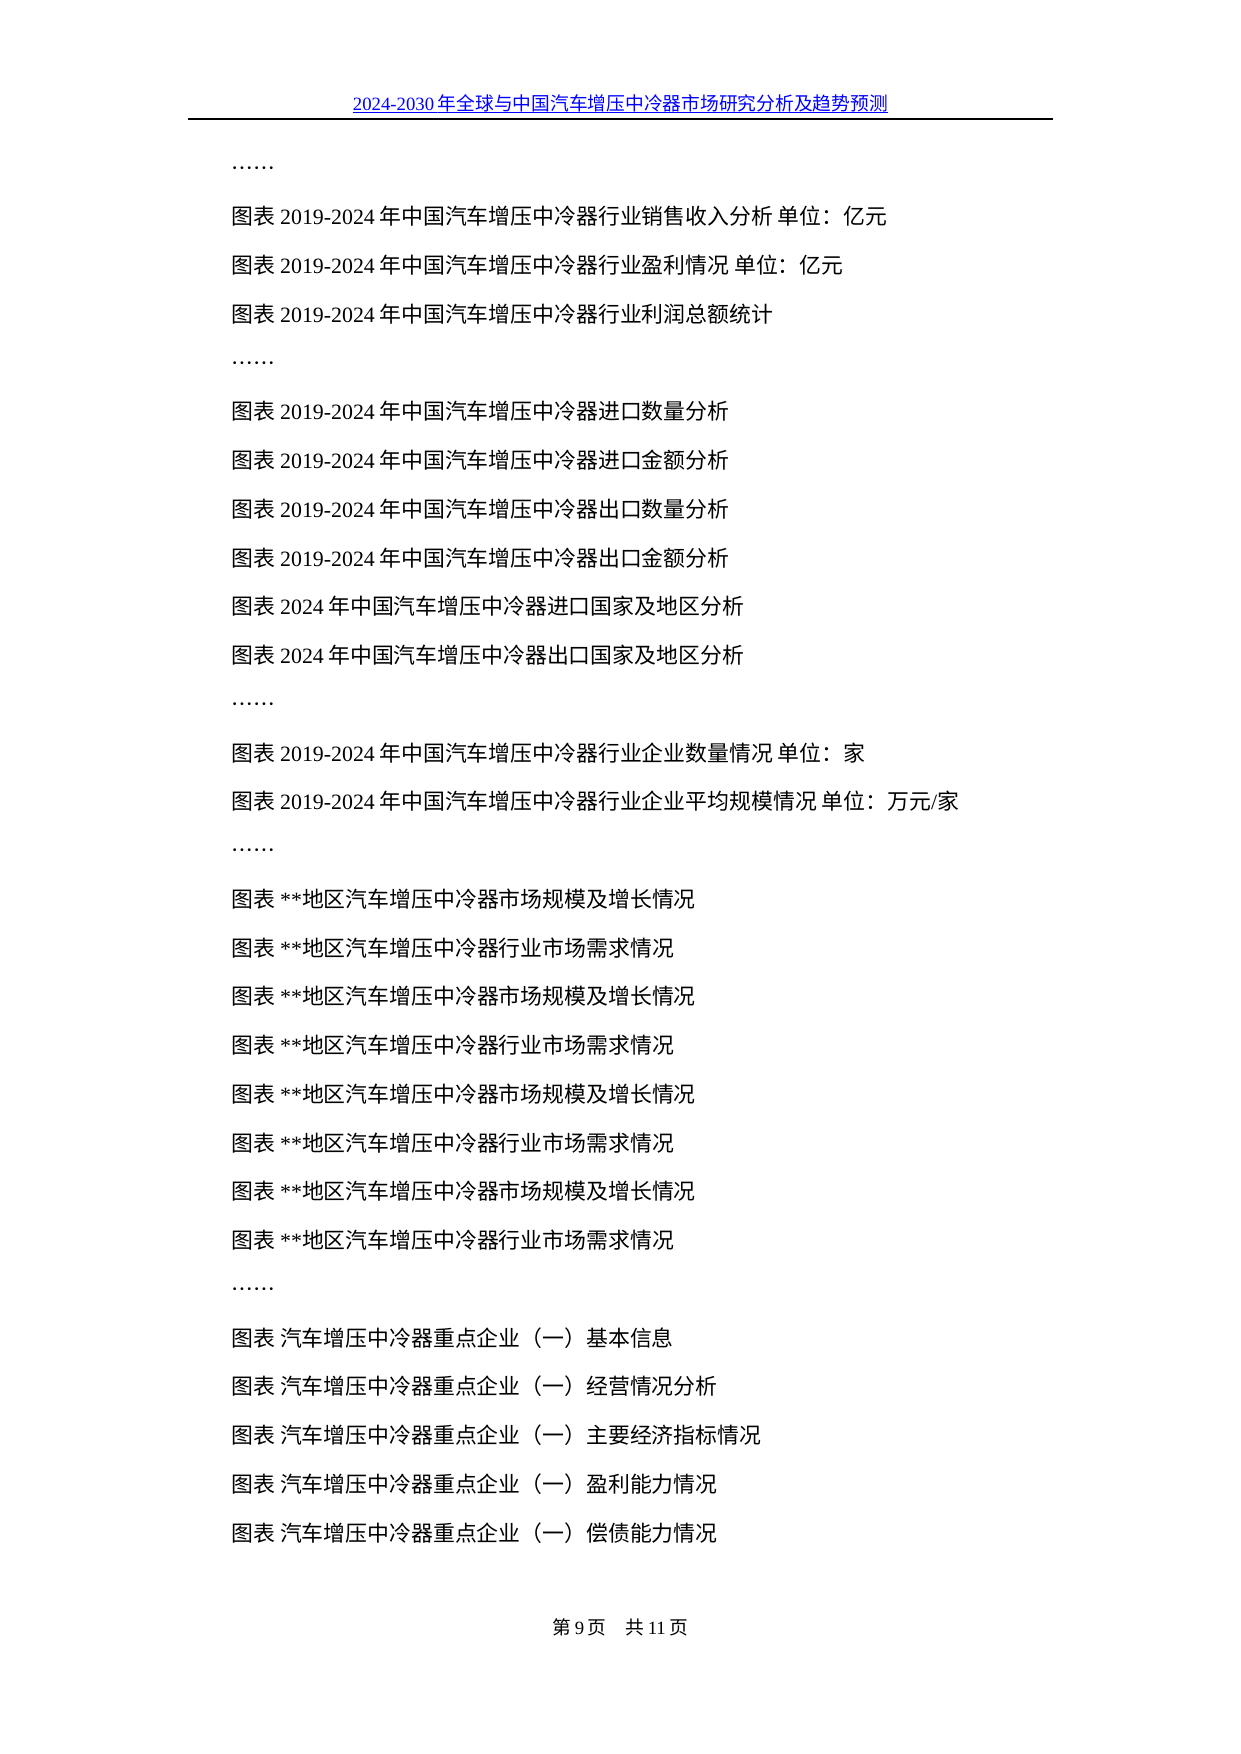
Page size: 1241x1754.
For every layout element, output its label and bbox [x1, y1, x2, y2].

text [187, 150, 1053, 1548]
